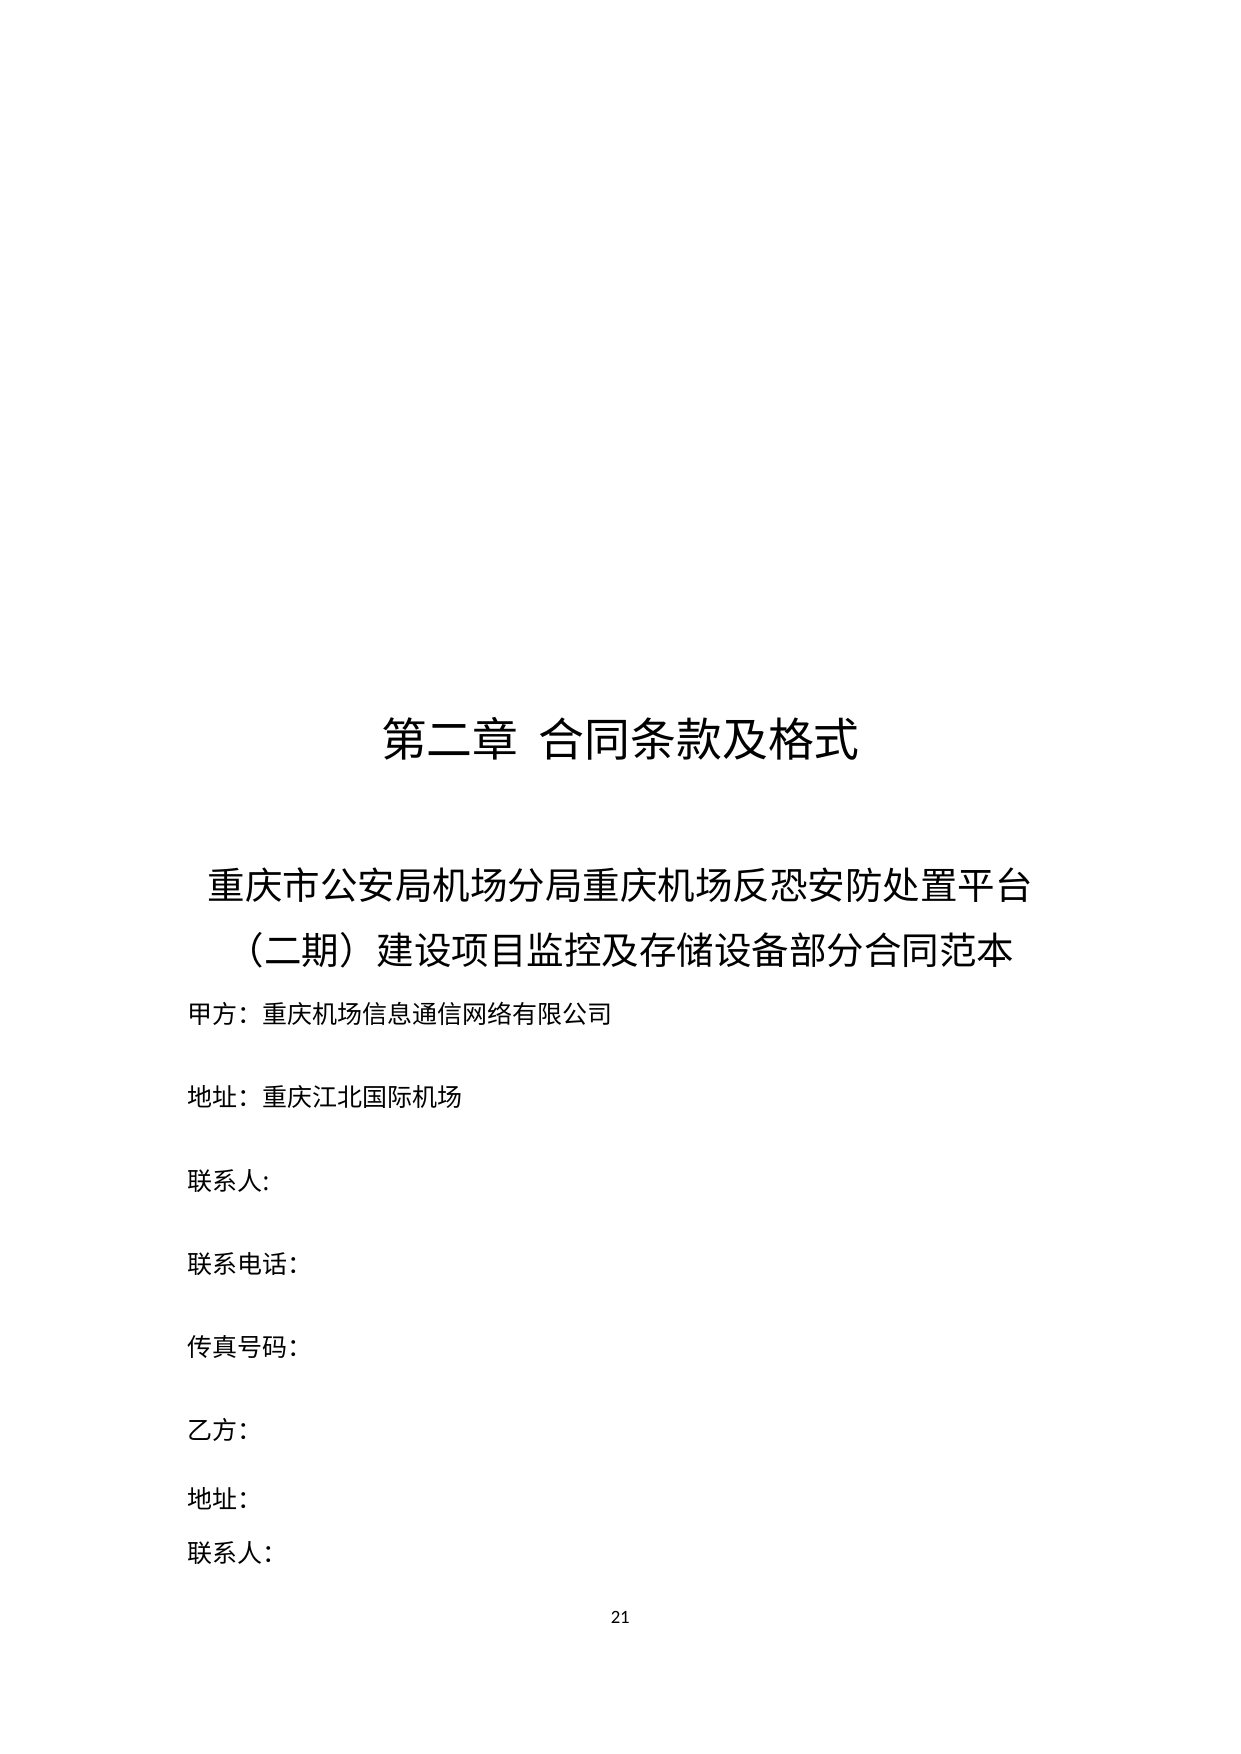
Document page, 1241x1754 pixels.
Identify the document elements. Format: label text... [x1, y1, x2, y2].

text 甲方：重庆机场信息通信网络有限公司 [187, 980, 1053, 1045]
text 联系人: [187, 1147, 1053, 1212]
text 联系人： [187, 1533, 1053, 1570]
text 第二章 合同条款及格式 [187, 688, 1053, 785]
text 传真号码： [187, 1313, 1053, 1378]
text 地址：重庆江北国际机场 [187, 1063, 1053, 1128]
text 联系电话： [187, 1230, 1053, 1295]
text 乙方： [187, 1396, 1053, 1461]
text 地址： [187, 1479, 1053, 1515]
text 重庆市公安局机场分局重庆机场反恐安防处置平台（二期）建设项目监控及存储设备部分合同范本 [187, 850, 1053, 980]
